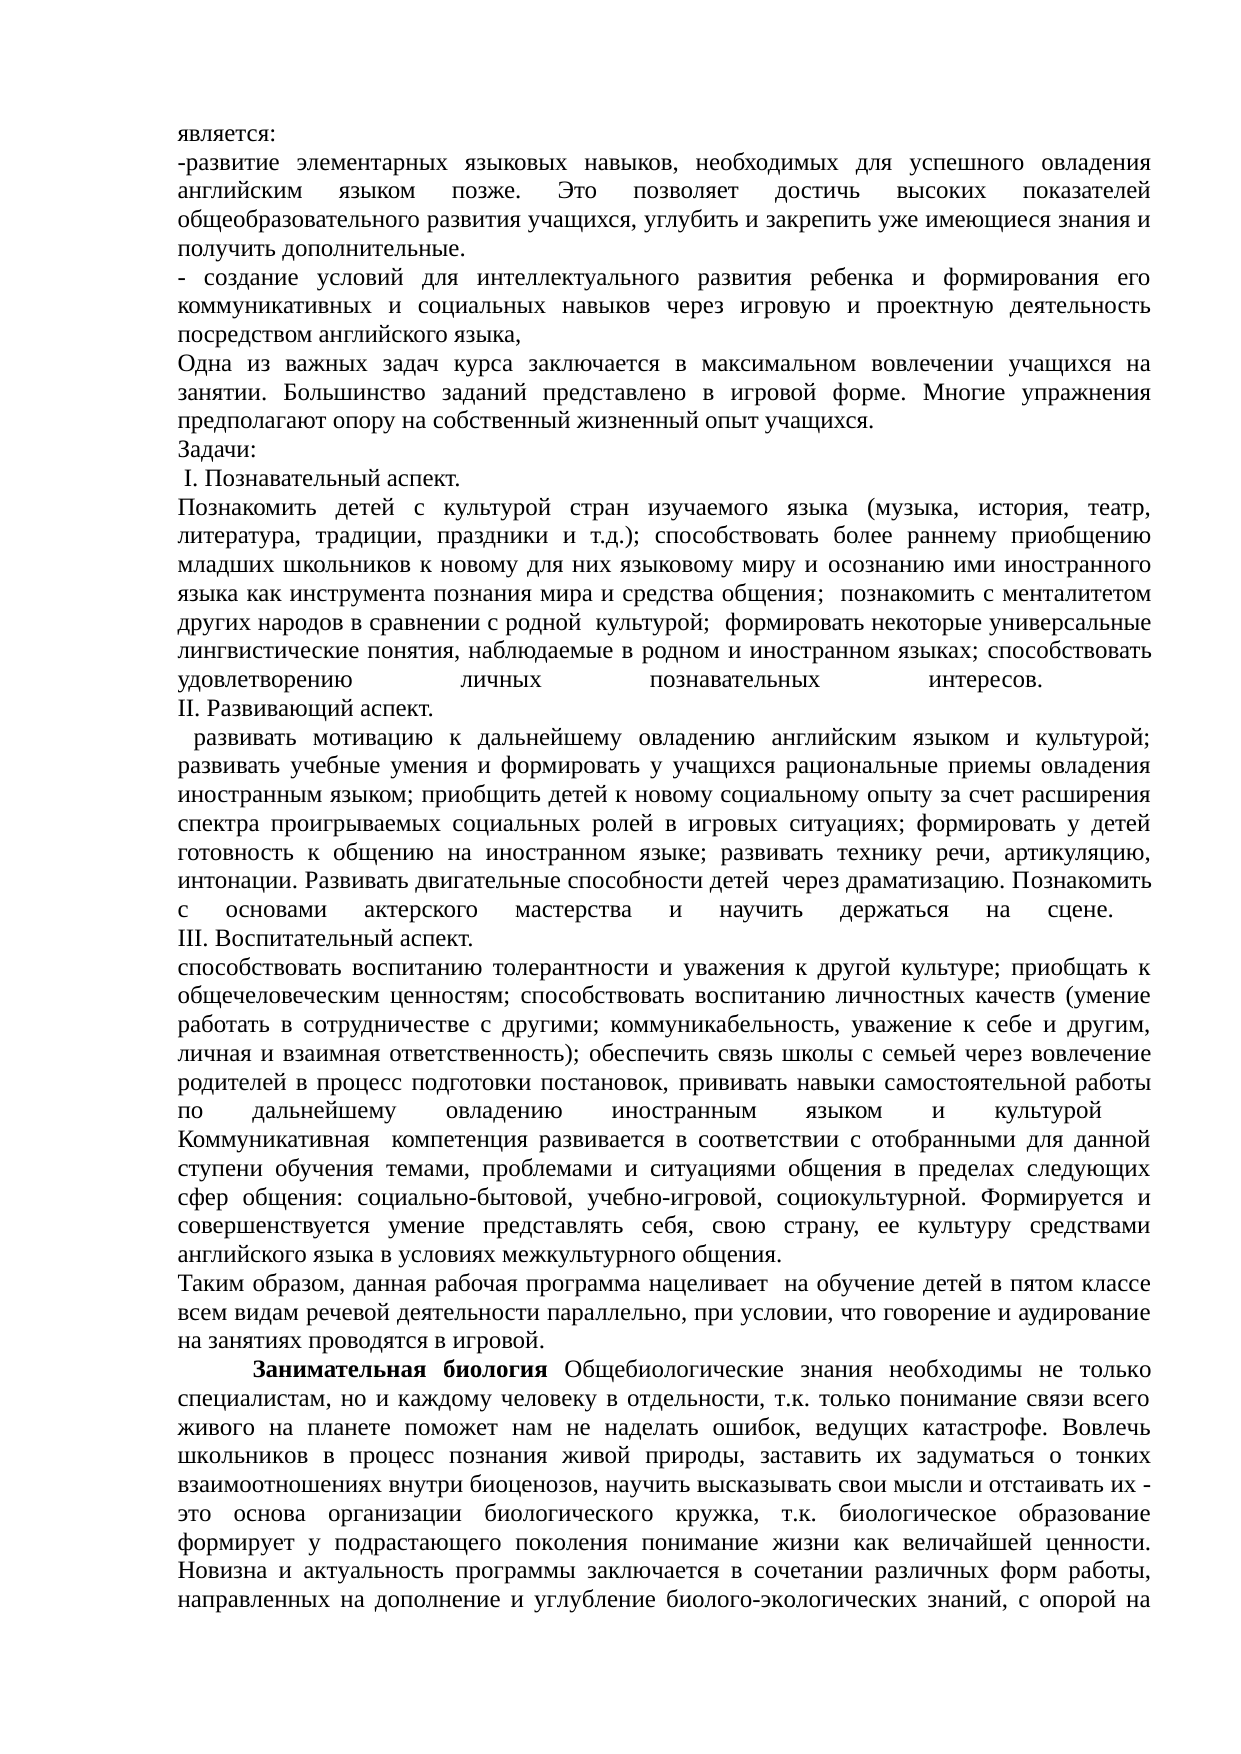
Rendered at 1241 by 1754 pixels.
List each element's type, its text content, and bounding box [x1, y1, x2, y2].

text развивать мотивацию к дальнейшему овладению английским языком и культурой; развивать учебные умения и формировать у учащихся рациональные приемы овладения иностранным языком; приобщить детей к новому социальному опыту за счет расширения спектра проигрываемых социальных ролей в игровых ситуациях; формировать у детей готовность к общению на иностранном языке; развивать технику речи, артикуляцию, интонации. Развивать двигательные способности детей через драматизацию. Познакомить с основами актерского мастерства и научить держаться на сцене. III. Воспитательный аспект. [177, 722, 1152, 952]
text Познакомить детей c культурой стран изучаемого языка (музыка, история, театр, литература, традиции, праздники и т.д.); способствовать более раннему приобщению младших школьников к новому для них языковому миру и осознанию ими иностранного языка как инструмента познания мира и средства общения; познакомить с менталитетом других народов в сравнении с родной культурой; формировать некоторые универсальные лингвистические понятия, наблюдаемые в родном и иностранном языках; способствовать удовлетворению личных познавательных интересов. II. Развивающий аспект. [177, 492, 1152, 722]
text -развитие элементарных языковых навыков, необходимых для успешного овладения английским языком позже. Это позволяет достичь высоких показателей общеобразовательного развития учащихся, углубить и закрепить уже имеющиеся знания и получить дополнительные. [177, 147, 1152, 262]
text I. Познавательный аспект. [177, 463, 1152, 492]
text Одна из важных задач курса заключается в максимальном вовлечении учащихся на занятии. Большинство заданий представлено в игровой форме. Многие упражнения предполагают опору на собственный жизненный опыт учащихся. [177, 348, 1152, 434]
text способствовать воспитанию толерантности и уважения к другой культуре; приобщать к общечеловеческим ценностям; способствовать воспитанию личностных качеств (умение работать в сотрудничестве с другими; коммуникабельность, уважение к себе и другим, личная и взаимная ответственность); обеспечить связь школы с семьей через вовлечение родителей в процесс подготовки постановок, прививать навыки самостоятельной работы по дальнейшему овладению иностранным языком и культурой Коммуникативная компетенция развивается в соответствии с отобранными для данной ступени обучения темами, проблемами и ситуациями общения в пределах следующих сфер общения: социально-бытовой, учебно-игровой, социокультурной. Формируется и совершенствуется умение представлять себя, свою страну, ее культуру средствами английского языка в условиях межкультурного общения. [177, 952, 1152, 1268]
text - создание условий для интеллектуального развития ребенка и формирования его коммуникативных и социальных навыков через игровую и проектную деятельность посредством английского языка, [177, 262, 1152, 348]
text Таким образом, данная рабочая программа нацеливает на обучение детей в пятом классе всем видам речевой деятельности параллельно, при условии, что говорение и аудирование на занятиях проводятся в игровой. [177, 1268, 1152, 1354]
text Задачи: [177, 434, 1152, 463]
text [177, 1354, 1152, 1613]
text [177, 118, 1152, 147]
